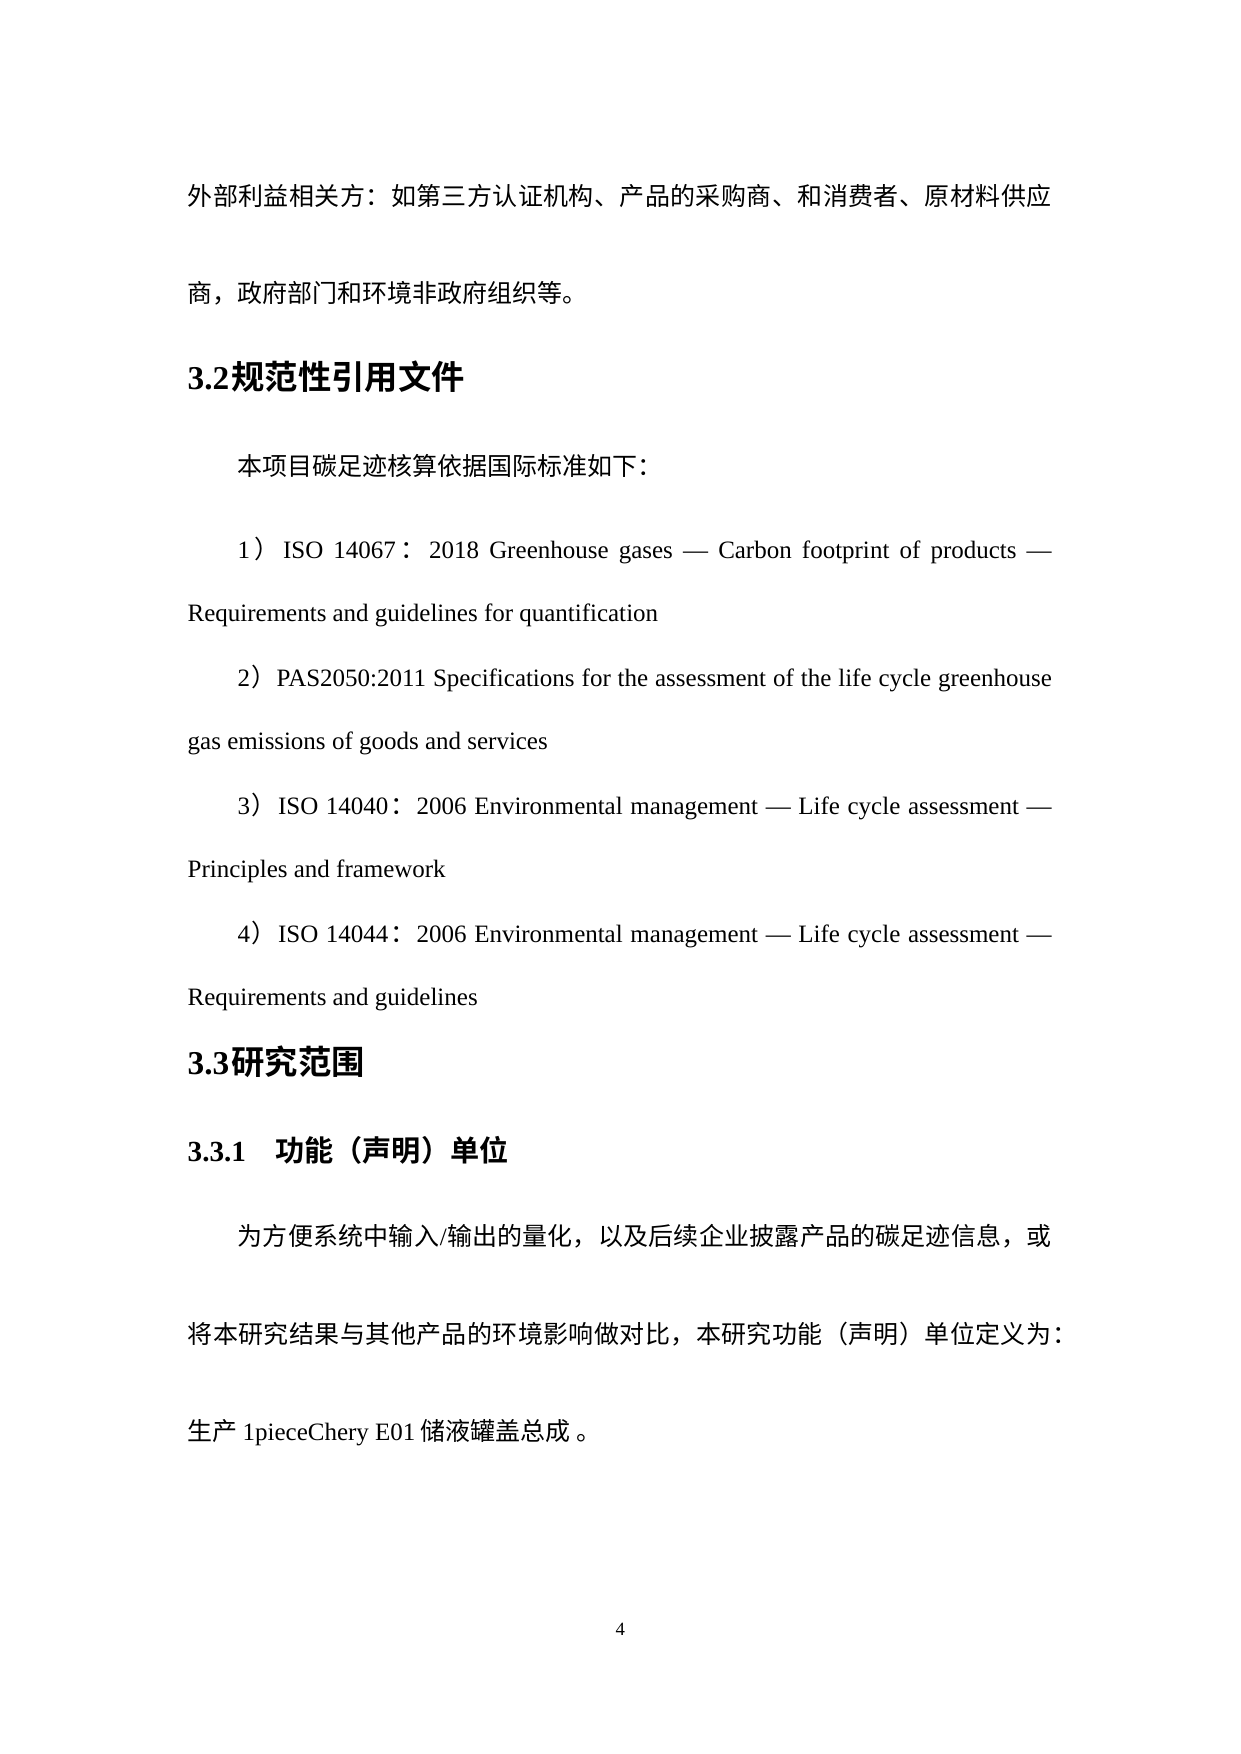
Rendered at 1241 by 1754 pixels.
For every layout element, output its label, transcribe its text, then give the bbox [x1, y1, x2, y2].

text 本项目碳足迹核算依据国际标准如下： [187, 432, 1053, 497]
text 4）ISO 14044：2006 Environmental management — Life cycle assessment — Requirements and guidelines [187, 899, 1053, 1013]
subtitle 规范性引用文件 [187, 343, 1053, 408]
text 1）ISO 14067：2018 Greenhouse gases — Carbon footprint of products —Requirements and guidelines for quantification [187, 515, 1053, 628]
text 2）PAS2050:2011 Specifications for the assessment of the life cycle greenhouse gas emissions of goods and services [187, 643, 1053, 757]
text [187, 162, 1053, 324]
text 3）ISO 14040：2006 Environmental management — Life cycle assessment — Principles and framework [187, 771, 1053, 885]
subtitle 研究范围 [187, 1027, 1053, 1092]
text 为方便系统中输入/输出的量化，以及后续企业披露产品的碳足迹信息，或将本研究结果与其他产品的环境影响做对比，本研究功能（声明）单位定义为：生产1pieceChery E01储液罐盖总成 。 [187, 1202, 1053, 1462]
subtitle 功能（声明）单位 [187, 1116, 1053, 1181]
